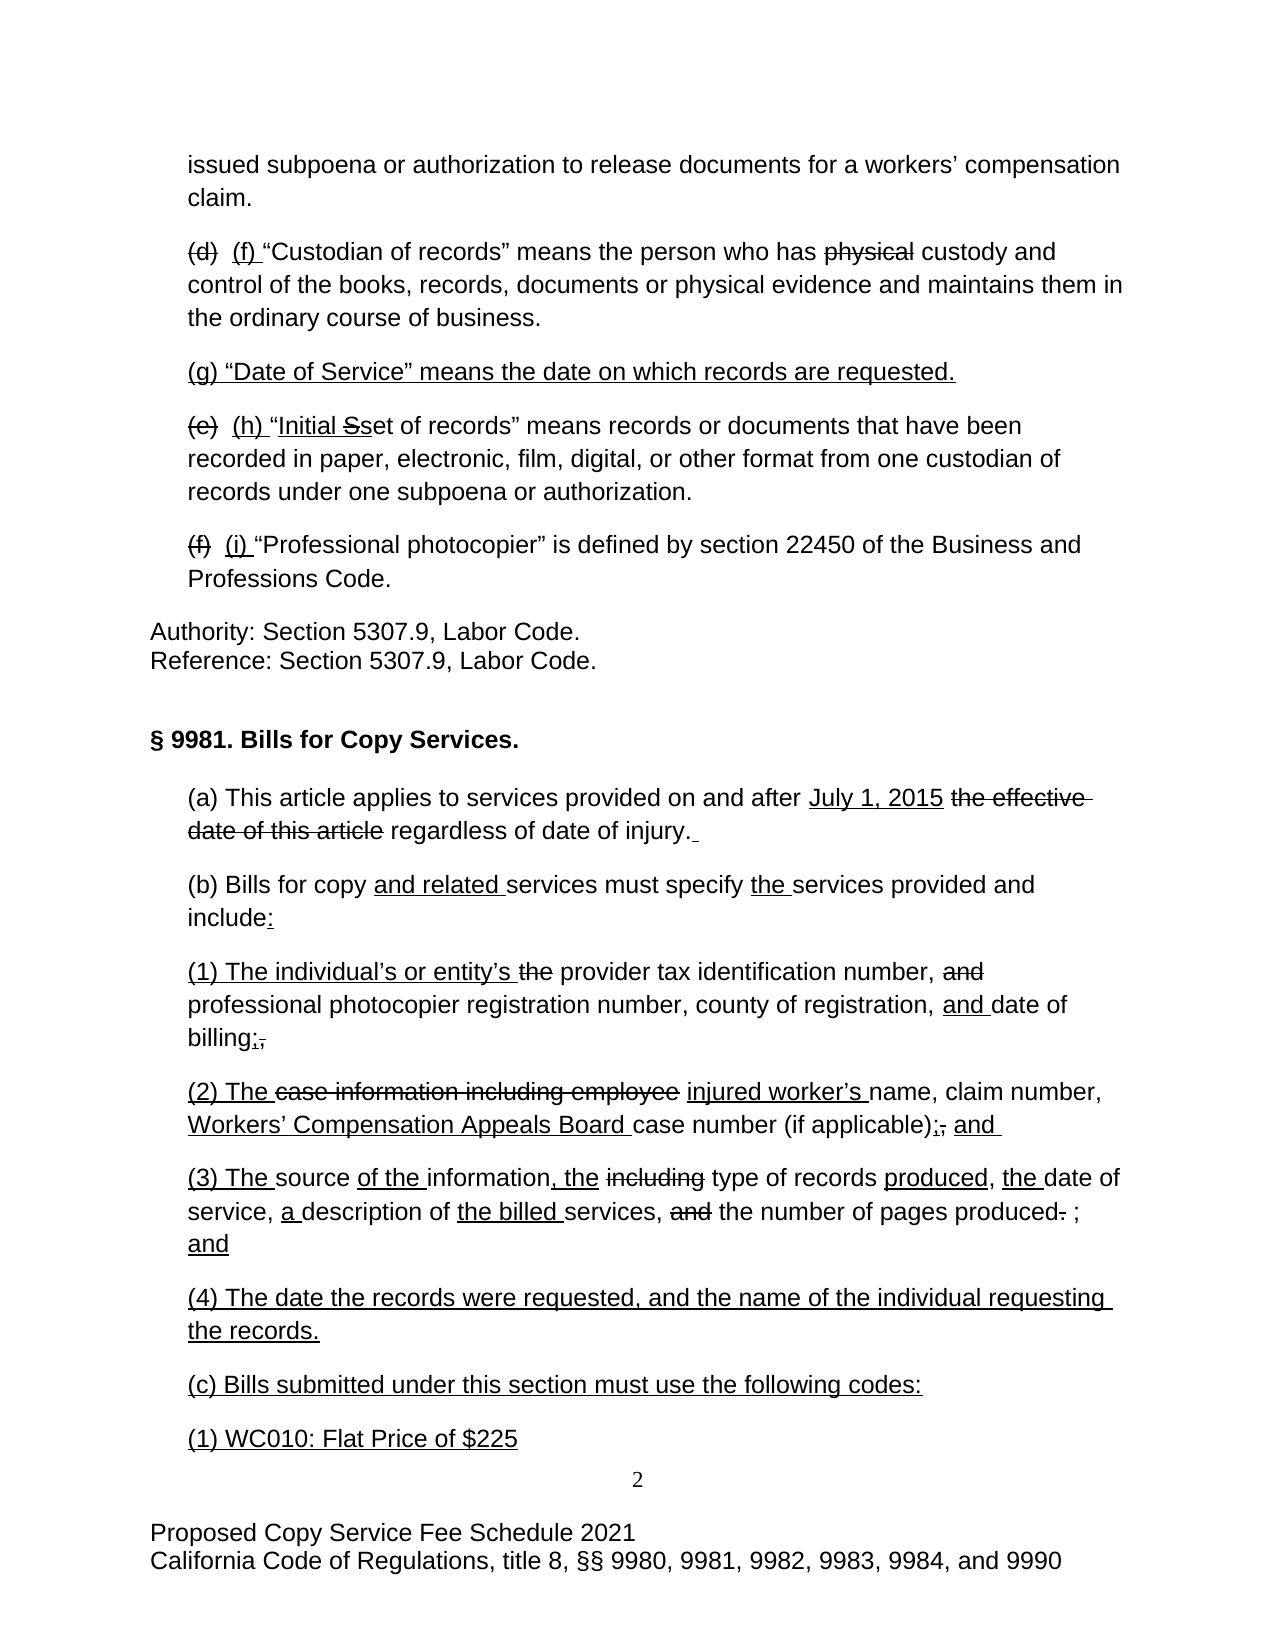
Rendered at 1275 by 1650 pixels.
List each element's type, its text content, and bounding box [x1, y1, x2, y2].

text (d) (f) “Custodian of records” means the person who has physical custody and control of the books, records, documents or physical evidence and maintains them in the ordinary course of business. [187, 237, 1125, 332]
text (f) (i) “Professional photocopier” is defined by section 22450 of the Business and Professions Code. [187, 531, 1125, 592]
text (g) “Date of Service” means the date on which records are requested. [187, 357, 1125, 386]
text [187, 150, 1125, 212]
text (b) Bills for copy and related services must specify the services provided and include: [187, 870, 1125, 932]
subtitle § 9981. Bills for Copy Services. [150, 725, 1125, 754]
text (1) The individual’s or entity’s the provider tax identification number, and professional photocopier registration number, county of registration, and date of billing;, [187, 957, 1125, 1051]
text (4) The date the records were requested, and the name of the individual requesting the records. [187, 1283, 1125, 1345]
text Authority: Section 5307.9, Labor Code. [150, 617, 1125, 646]
text (c) Bills submitted under this section must use the following codes: [187, 1370, 1125, 1399]
text Reference: Section 5307.9, Labor Code. [150, 646, 1125, 675]
text (3) The source of the information, the including type of records produced, the date of service, a description of the billed services, and the number of pages produced. ; and [187, 1163, 1125, 1258]
text (e) (h) “Initial Sset of records” means records or documents that have been recorded in paper, electronic, film, digital, or other format from one custodian of records under one subpoena or authorization. [187, 411, 1125, 505]
text (a) This article applies to services provided on and after July 1, 2015 the effective date of this article regardless of date of injury. [187, 783, 1125, 845]
text (2) The case information including employee injured worker’s name, claim number, Workers’ Compensation Appeals Board case number (if applicable);, and [187, 1077, 1125, 1138]
text (1) WC010: Flat Price of $225 [187, 1424, 1125, 1453]
